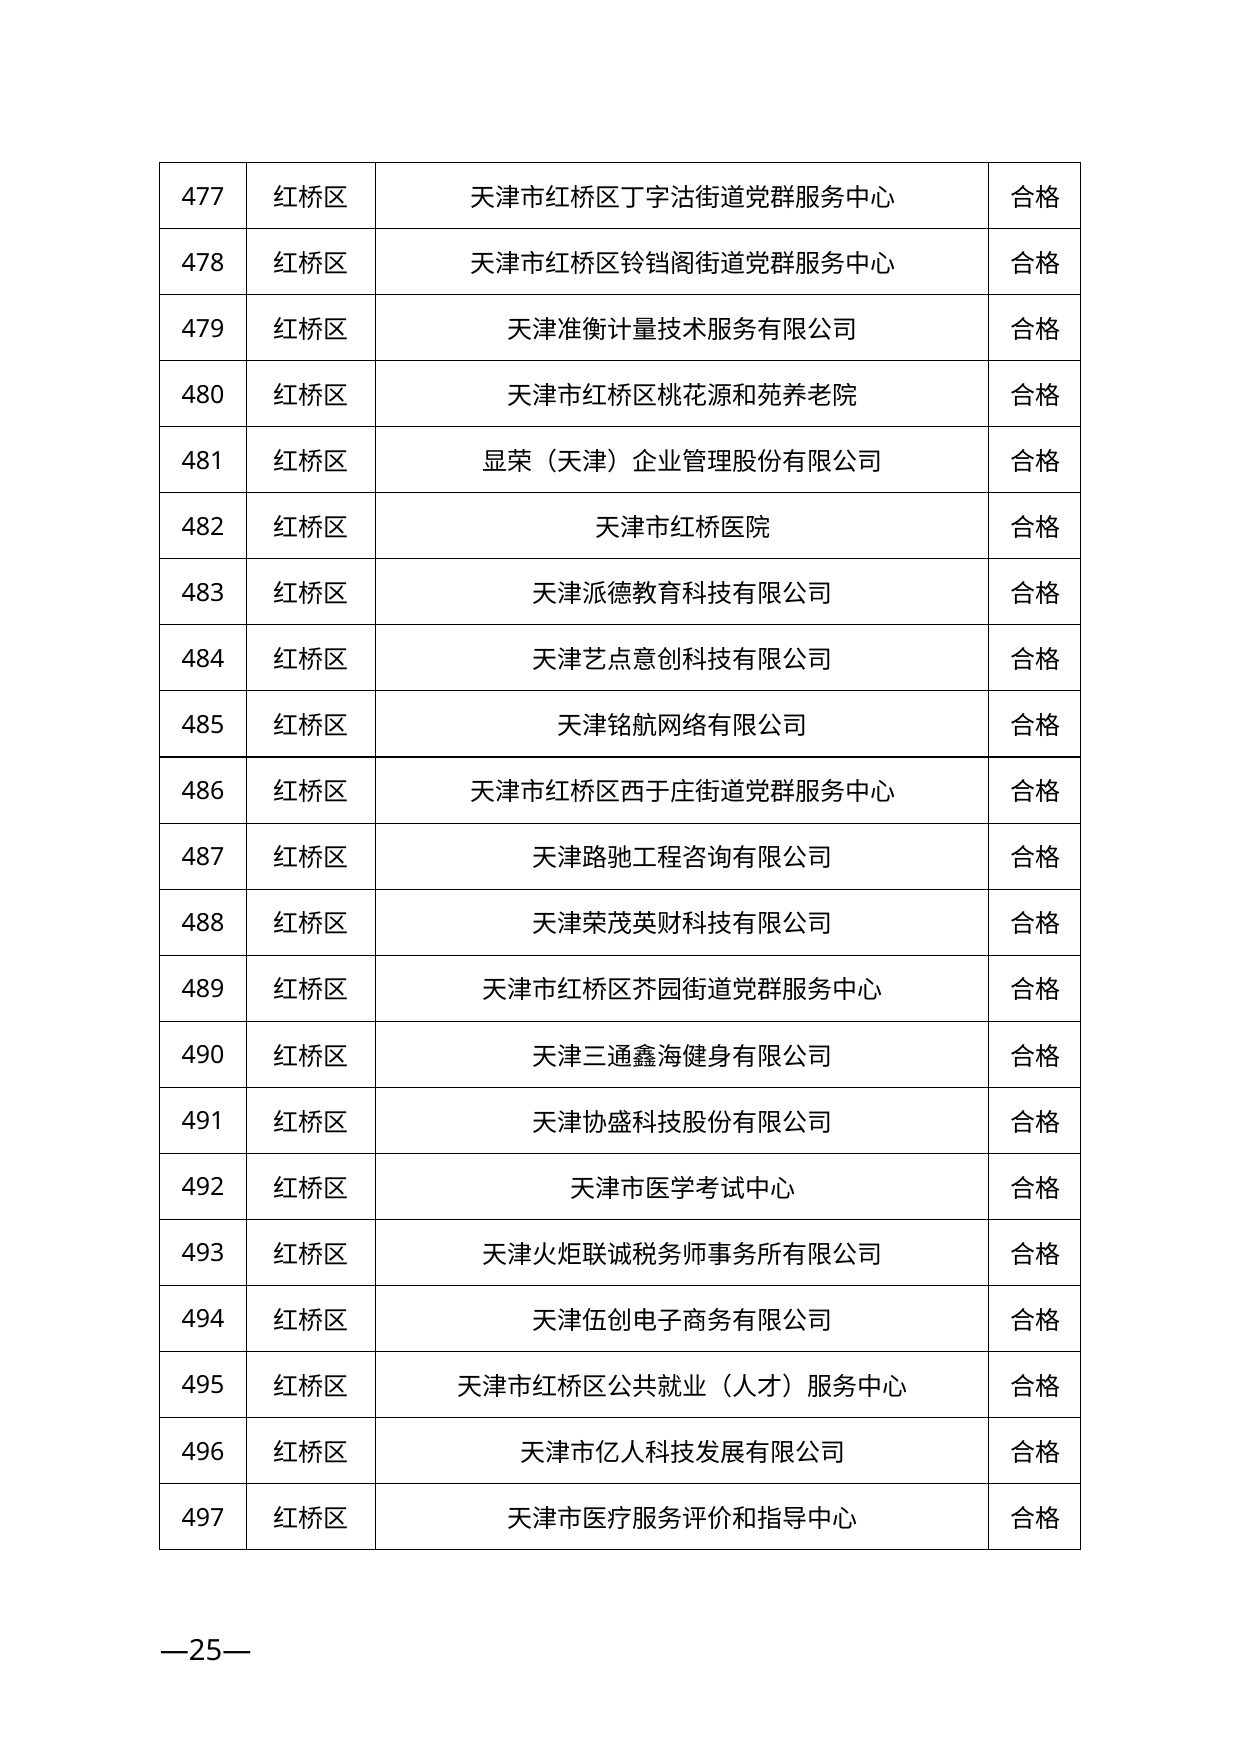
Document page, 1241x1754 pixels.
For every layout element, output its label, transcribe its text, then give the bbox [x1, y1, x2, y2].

table_cell 491 [160, 1088, 246, 1153]
table_cell 合格 [989, 1220, 1080, 1285]
table_cell 合格 [989, 559, 1080, 624]
table_cell 合格 [989, 493, 1080, 558]
table_cell 485 [160, 691, 246, 756]
table_cell 合格 [989, 1418, 1080, 1483]
table_cell 482 [160, 493, 246, 558]
table_cell 红桥区 [247, 1154, 375, 1219]
table_cell 477 [160, 163, 246, 228]
table_cell 红桥区 [247, 229, 375, 294]
table_cell 合格 [989, 1352, 1080, 1417]
table_cell 483 [160, 559, 246, 624]
table_cell 合格 [989, 229, 1080, 294]
table_cell 红桥区 [247, 1286, 375, 1351]
table_cell 天津市亿人科技发展有限公司 [376, 1418, 988, 1483]
table_cell 红桥区 [247, 758, 375, 822]
table_cell 天津市红桥区公共就业（人才）服务中心 [376, 1352, 988, 1417]
table_cell 天津铭航网络有限公司 [376, 691, 988, 756]
table_cell 红桥区 [247, 163, 375, 228]
table_cell 合格 [989, 163, 1080, 228]
table_cell 显荣（天津）企业管理股份有限公司 [376, 427, 988, 492]
table_cell 484 [160, 625, 246, 690]
table_cell 红桥区 [247, 1220, 375, 1285]
table_cell 红桥区 [247, 295, 375, 360]
table_cell 合格 [989, 361, 1080, 426]
table_cell 红桥区 [247, 1484, 375, 1549]
table_cell 红桥区 [247, 890, 375, 954]
table_cell 495 [160, 1352, 246, 1417]
table_cell 天津市红桥医院 [376, 493, 988, 558]
table_cell 合格 [989, 1154, 1080, 1219]
table_cell 490 [160, 1022, 246, 1087]
table_cell 红桥区 [247, 1352, 375, 1417]
table_cell 天津市红桥区丁字沽街道党群服务中心 [376, 163, 988, 228]
table_cell 红桥区 [247, 956, 375, 1021]
table_cell 天津路驰工程咨询有限公司 [376, 824, 988, 888]
table_cell 天津火炬联诚税务师事务所有限公司 [376, 1220, 988, 1285]
table_cell 488 [160, 890, 246, 954]
table_cell 红桥区 [247, 1418, 375, 1483]
table_cell 天津三通鑫海健身有限公司 [376, 1022, 988, 1087]
table_cell 红桥区 [247, 824, 375, 888]
table_cell 489 [160, 956, 246, 1021]
table_cell 天津市医疗服务评价和指导中心 [376, 1484, 988, 1549]
table_cell 合格 [989, 1286, 1080, 1351]
table_cell 天津艺点意创科技有限公司 [376, 625, 988, 690]
table_cell 红桥区 [247, 493, 375, 558]
table_cell 478 [160, 229, 246, 294]
table_cell 天津伍创电子商务有限公司 [376, 1286, 988, 1351]
table_cell 红桥区 [247, 691, 375, 756]
table_cell 486 [160, 758, 246, 822]
table_cell 479 [160, 295, 246, 360]
table_cell 天津准衡计量技术服务有限公司 [376, 295, 988, 360]
table_cell 红桥区 [247, 427, 375, 492]
table_cell 合格 [989, 1088, 1080, 1153]
table_cell 481 [160, 427, 246, 492]
table_cell 红桥区 [247, 625, 375, 690]
table_cell 494 [160, 1286, 246, 1351]
table_cell 493 [160, 1220, 246, 1285]
table_cell 487 [160, 824, 246, 888]
table_cell 合格 [989, 625, 1080, 690]
table_cell 480 [160, 361, 246, 426]
table_cell 红桥区 [247, 1088, 375, 1153]
table_cell 合格 [989, 758, 1080, 822]
table_cell 天津市红桥区西于庄街道党群服务中心 [376, 758, 988, 822]
table_cell 合格 [989, 824, 1080, 888]
table_cell 天津市红桥区铃铛阁街道党群服务中心 [376, 229, 988, 294]
table_cell 合格 [989, 956, 1080, 1021]
table_cell 天津荣茂英财科技有限公司 [376, 890, 988, 954]
table_cell 天津市医学考试中心 [376, 1154, 988, 1219]
table_cell 红桥区 [247, 559, 375, 624]
table_cell 合格 [989, 691, 1080, 756]
table_cell 合格 [989, 1022, 1080, 1087]
table_cell 合格 [989, 427, 1080, 492]
table_cell 合格 [989, 890, 1080, 954]
table_cell 合格 [989, 1484, 1080, 1549]
table_cell 天津协盛科技股份有限公司 [376, 1088, 988, 1153]
table_cell 合格 [989, 295, 1080, 360]
table_cell 492 [160, 1154, 246, 1219]
table_cell 天津市红桥区桃花源和苑养老院 [376, 361, 988, 426]
table_cell 天津派德教育科技有限公司 [376, 559, 988, 624]
table_cell 红桥区 [247, 361, 375, 426]
table_cell 红桥区 [247, 1022, 375, 1087]
table_cell 天津市红桥区芥园街道党群服务中心 [376, 956, 988, 1021]
table_cell 497 [160, 1484, 246, 1549]
table_cell 496 [160, 1418, 246, 1483]
